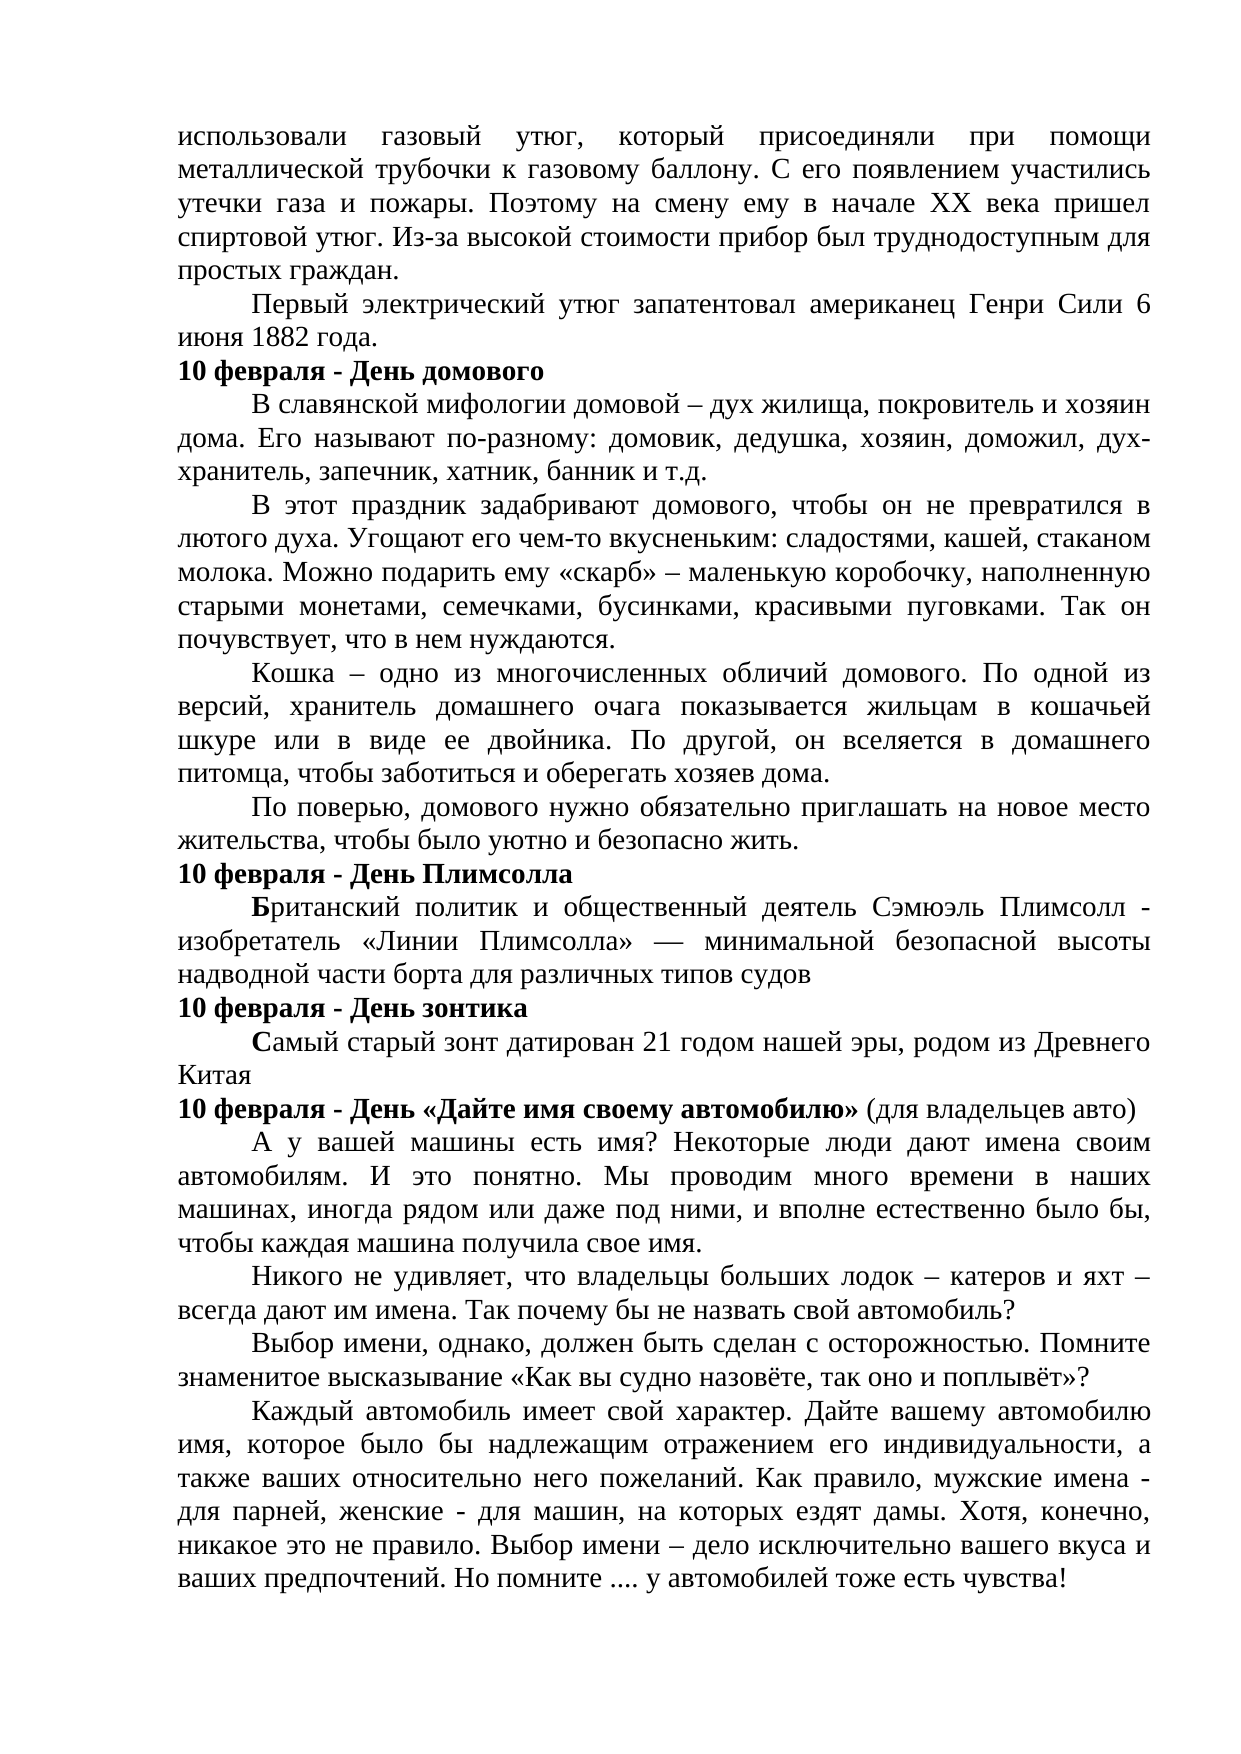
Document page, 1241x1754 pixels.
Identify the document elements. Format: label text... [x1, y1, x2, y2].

text По поверью, домового нужно обязательно приглашать на новое место жительства, чтобы было уютно и безопасно жить. [177, 789, 1152, 856]
text Никого не удивляет, что владельцы больших лодок – катеров и яхт – всегда дают им имена. Так почему бы не назвать свой автомобиль? [177, 1258, 1152, 1326]
text 10 февраля - День Плимсолла [177, 856, 1152, 889]
text 10 февраля - День домового [177, 353, 1152, 386]
text В славянской мифологии домовой – дух жилища, покровитель и хозяин дома. Его называют по-разному: домовик, дедушка, хозяин, доможил, дух-хранитель, запечник, хатник, банник и т.д. [177, 386, 1152, 487]
text Самый старый зонт датирован 21 годом нашей эры, родом из Древнего Китая [177, 1024, 1152, 1091]
text 10 февраля - День «Дайте имя своему автомобилю» (для владельцев авто) [177, 1091, 1152, 1124]
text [177, 118, 1152, 286]
text Выбор имени, однако, должен быть сделан с осторожностью. Помните знаменитое высказывание «Как вы судно назовёте, так оно и поплывёт»? [177, 1326, 1152, 1393]
text 10 февраля - День зонтика [177, 990, 1152, 1024]
text Первый электрический утюг запатентовал американец Генри Сили 6 июня 1882 года. [177, 286, 1152, 353]
text Каждый автомобиль имеет свой характер. Дайте вашему автомобилю имя, которое было бы надлежащим отражением его индивидуальности, а также ваших относительно него пожеланий. Как правило, мужские имена - для парней, женские - для машин, на которых ездят дамы. Хотя, конечно, никакое это не правило. Выбор имени – дело исключительно вашего вкуса и ваших предпочтений. Но помните .... у автомобилей тоже есть чувства! [177, 1393, 1152, 1594]
text В этот праздник задабривают домового, чтобы он не превратился в лютого духа. Угощают его чем-то вкусненьким: сладостями, кашей, стаканом молока. Можно подарить ему «скарб» – маленькую коробочку, наполненную старыми монетами, семечками, бусинками, красивыми пуговками. Так он почувствует, что в нем нуждаются. [177, 487, 1152, 655]
text Британский политик и общественный деятель Сэмюэль Плимсолл - изобретатель «Линии Плимсолла» — минимальной безопасной высоты надводной части борта для различных типов судов [177, 889, 1152, 990]
text А у вашей машины есть имя? Некоторые люди дают имена своим автомобилям. И это понятно. Мы проводим много времени в наших машинах, иногда рядом или даже под ними, и вполне естественно было бы, чтобы каждая машина получила свое имя. [177, 1124, 1152, 1258]
text Кошка – одно из многочисленных обличий домового. По одной из версий, хранитель домашнего очага показывается жильцам в кошачьей шкуре или в виде ее двойника. По другой, он вселяется в домашнего питомца, чтобы заботиться и оберегать хозяев дома. [177, 655, 1152, 789]
